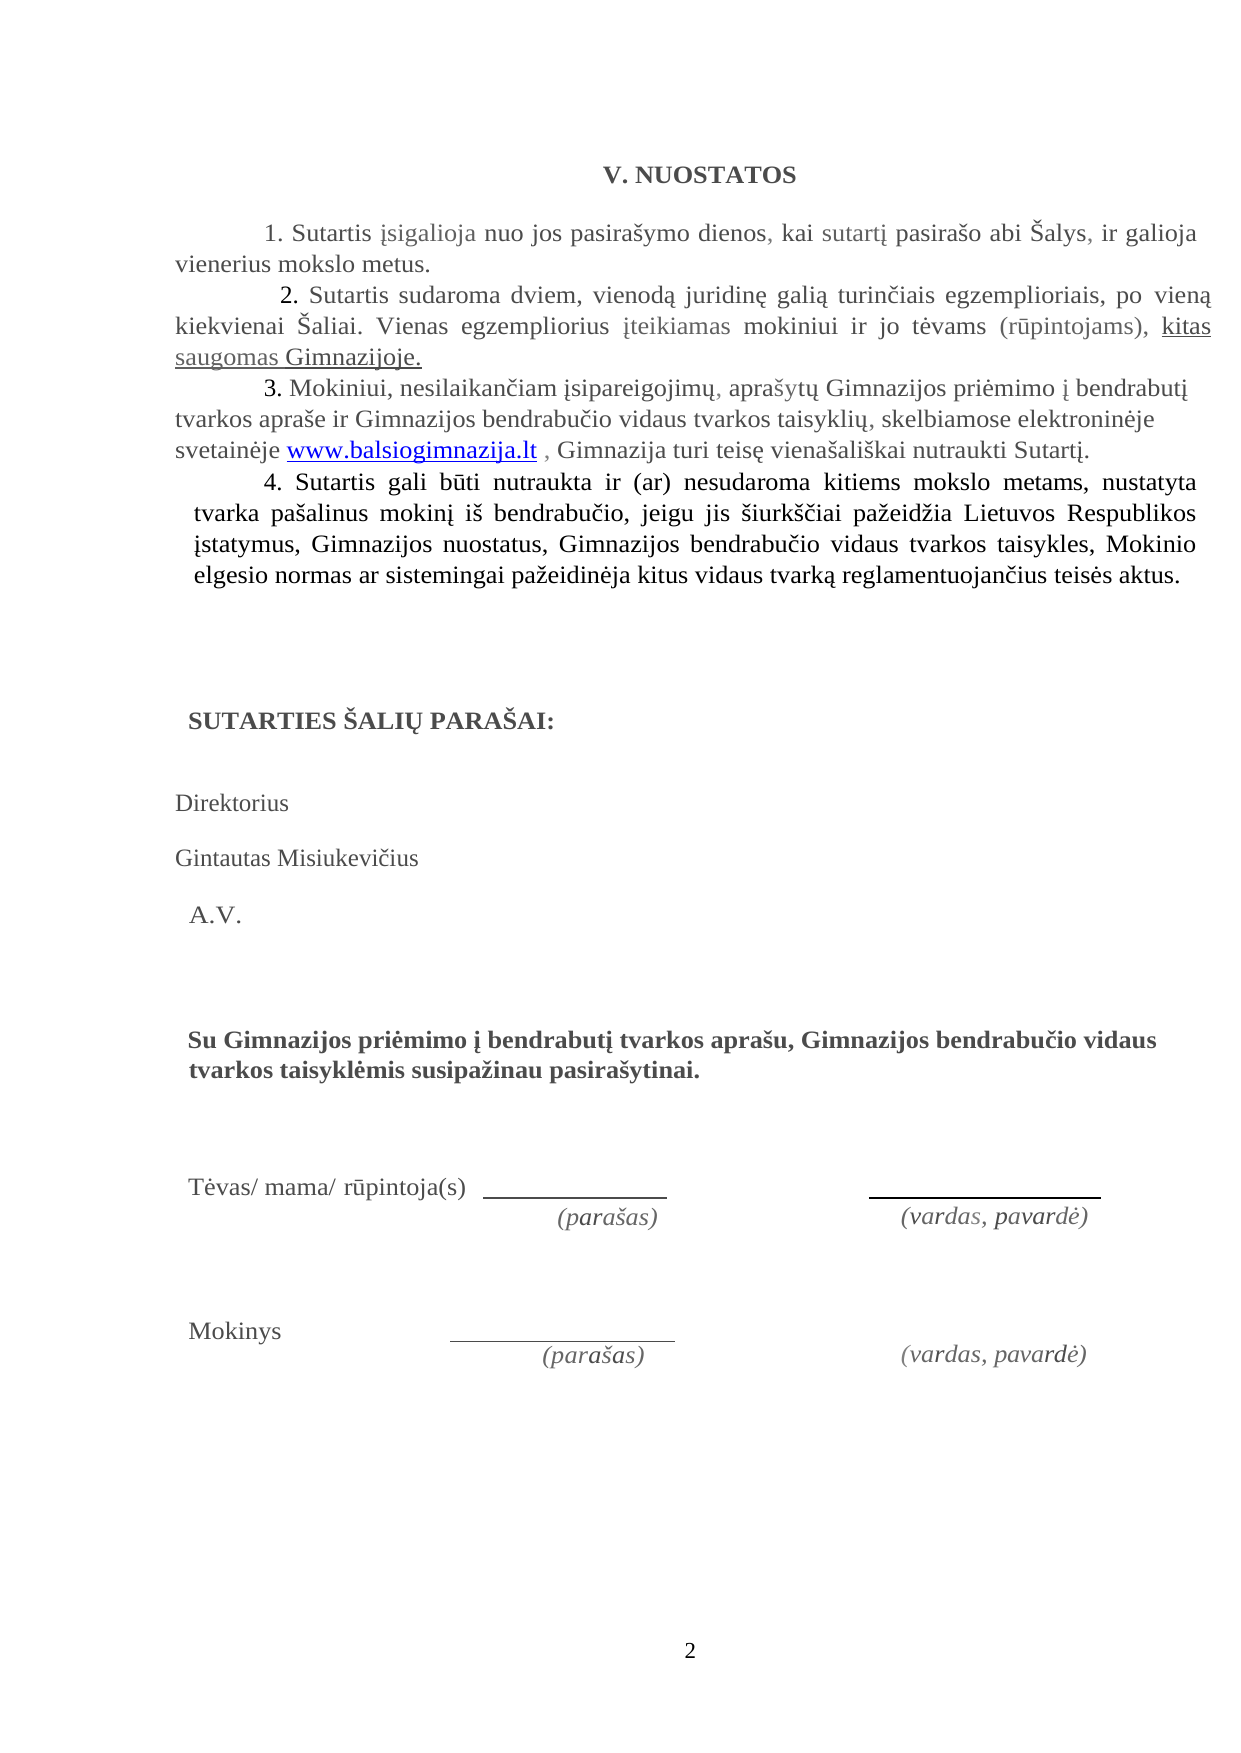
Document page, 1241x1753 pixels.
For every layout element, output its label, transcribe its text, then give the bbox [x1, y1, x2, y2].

list 4. Sutartis gali būti nutraukta ir (ar) nesudaroma kitiems mokslo metams, nustatyta tvarka pašalinus mokinį iš bendrabučio, jeigu jis šiurkščiai pažeidžia Lietuvos Respublikos įstatymus, Gimnazijos nuostatus, Gimnazijos bendrabučio vidaus tvarkos taisykles, Mokinio elgesio normas ar sistemingai pažeidinėja kitus vidaus tvarką reglamentuojančius teisės aktus. [194, 467, 1197, 588]
text Su Gimnazijos priėmimo į bendrabutį tvarkos aprašu, Gimnazijos bendrabučio vidaus tvarkos taisyklėmis susipažinau pasirašytinai. [187, 1025, 1211, 1084]
list 1. Sutartis įsigalioja nuo jos pasirašymo dienos, kai sutartį pasirašo abi Šalys, ir galioja vienerius mokslo metus. [175, 218, 1197, 277]
text (parašas) (vardas, pavardė) [557, 1201, 1211, 1231]
text A.V. [189, 900, 732, 928]
subtitle V. NUOSTATOS [188, 160, 1211, 189]
subtitle Mokinys [188, 1317, 1211, 1345]
list 2. Sutartis sudaroma dviem, vienodą juridinę galią turinčiais egzemplioriais, po vieną kiekvienai Šaliai. Vienas egzempliorius įteikiamas mokiniui ir jo tėvams (rūpintojams), kitas saugomas Gimnazijoje. [175, 280, 1211, 371]
text (parašas) (vardas, pavardė) [542, 1345, 1211, 1368]
text 3. Mokiniui, nesilaikančiam įsipareigojimų, aprašytų Gimnazijos priėmimo į bendrabutį tvarkos apraše ir Gimnazijos bendrabučio vidaus tvarkos taisyklių, skelbiamose elektroninėje svetainėje www.balsiogimnazija.lt , Gimnazija turi teisę vienašališkai nutraukti Sutartį. [175, 373, 1197, 464]
subtitle Direktorius [175, 790, 732, 817]
subtitle Gintautas Misiukevičius [175, 845, 732, 872]
text SUTARTIES ŠALIŲ PARAŠAI: [188, 706, 1211, 735]
text Tėvas/ mama/ rūpintoja(s) [188, 1172, 1211, 1201]
